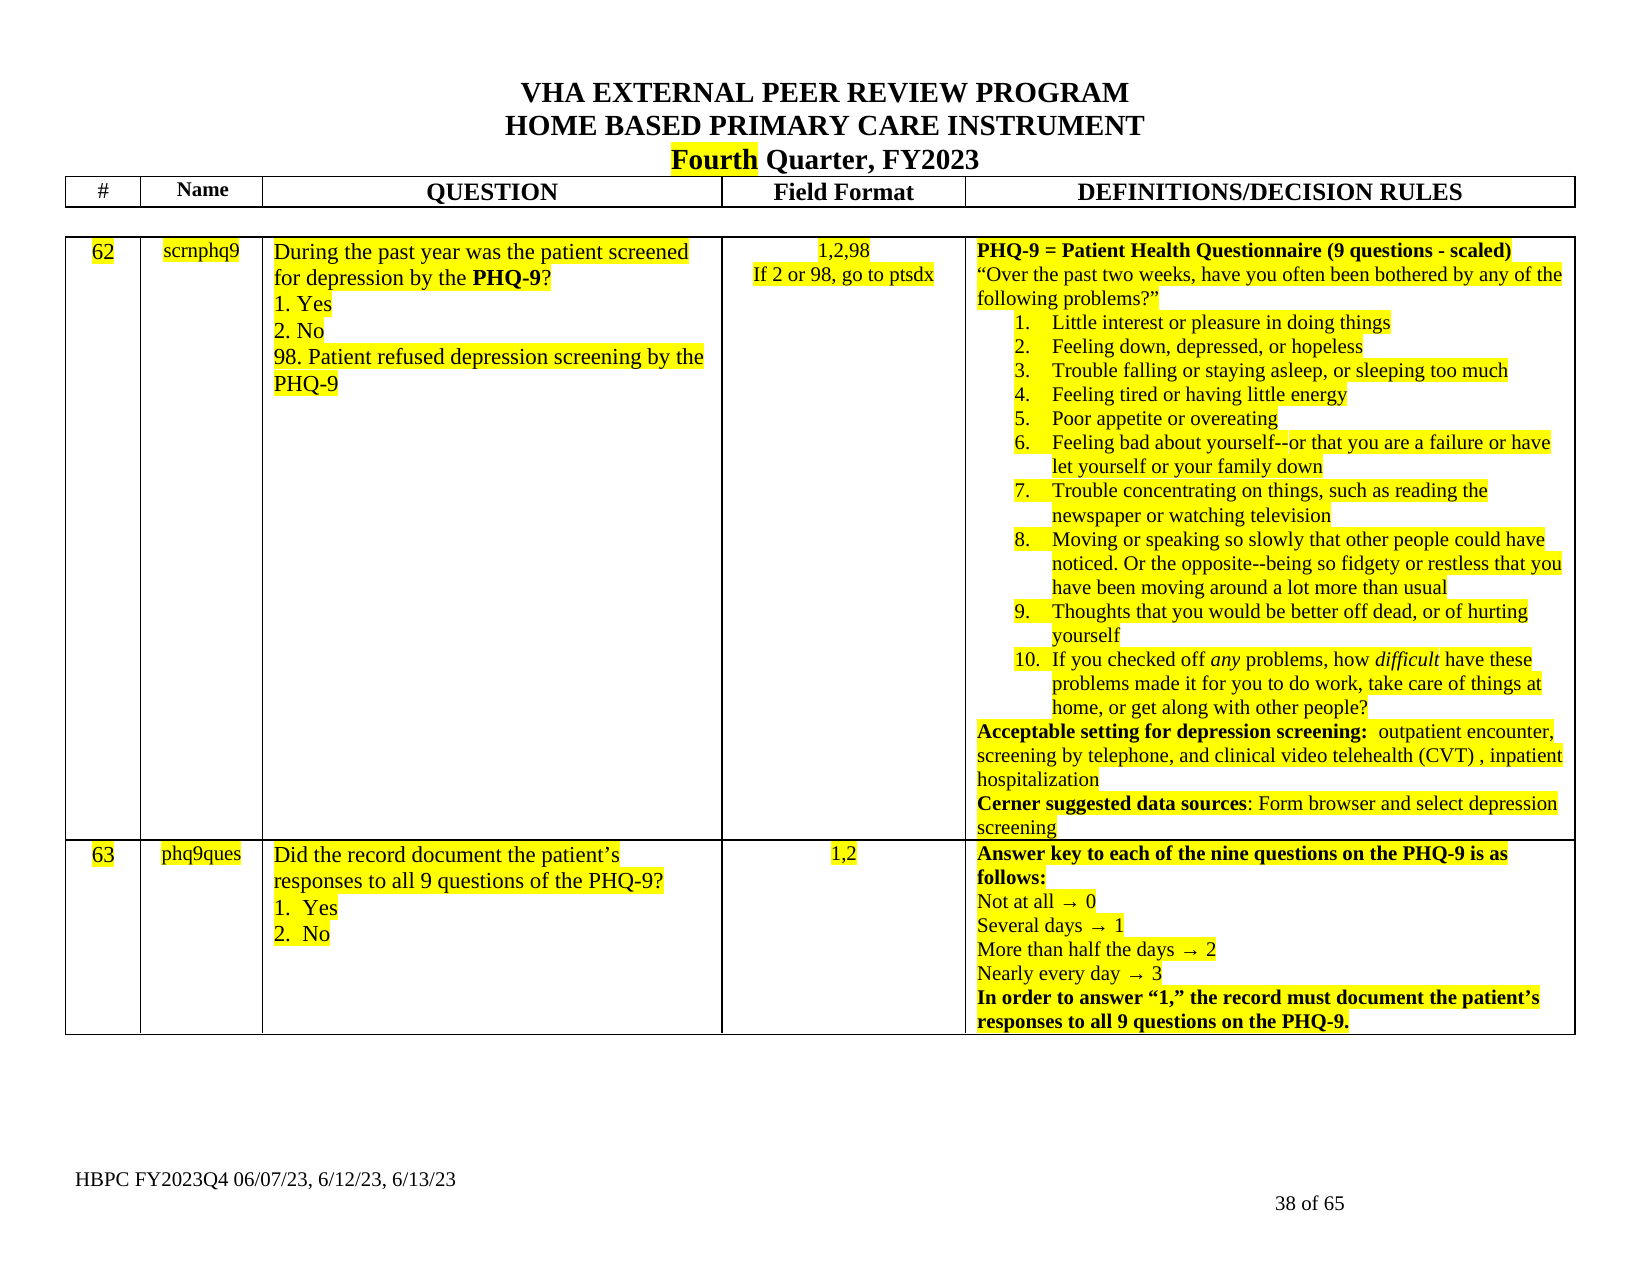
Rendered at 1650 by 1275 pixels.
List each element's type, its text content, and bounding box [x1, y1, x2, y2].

table_cell 1,2,98 If 2 or 98, go to ptsdx [723, 238, 965, 839]
table_cell During the past year was the patient screened for depression by the PHQ-9? 1. Yes 2. No 98. Patient refused depression screening by the PHQ-9 [263, 238, 721, 839]
table_cell PHQ-9 = Patient Health Questionnaire (9 questions - scaled) “Over the past two weeks, have you often been bothered by any of the following problems?” Little interest or pleasure in doing things Feeling down, depressed, or hopeless Trouble falling or staying asleep, or sleeping too much Feeling tired or having little energy Poor appetite or overeating Feeling bad about yourself--or that you are a failure or have let yourself or your family down Trouble concentrating on things, such as reading the newspaper or watching television Moving or speaking so slowly that other people could have noticed. Or the opposite--being so fidgety or restless that you have been moving around a lot more than usual Thoughts that you would be better off dead, or of hurting yourself If you checked off any problems, how difficult have these problems made it for you to do work, take care of things at home, or get along with other people? Acceptable setting for depression screening: outpatient encounter, screening by telephone, and clinical video telehealth (CVT) , inpatient hospitalization Cerner suggested data sources: Form browser and select depression screening [966, 238, 1574, 839]
table_cell 1,2 [723, 841, 965, 1033]
table_cell 62 [66, 238, 140, 839]
table_cell phq9ques [141, 841, 262, 1033]
table_cell Did the record document the patient’s responses to all 9 questions of the PHQ-9? 1. Yes 2. No [263, 841, 721, 1033]
table_cell 63 [66, 841, 140, 1033]
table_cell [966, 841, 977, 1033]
table_cell scrnphq9 [141, 238, 262, 839]
table_cell Answer key to each of the nine questions on the PHQ-9 is as follows: Not at all → 0 Several days → 1 More than half the days → 2 Nearly every day → 3 In order to answer “1,” the record must document the patient’s responses to all 9 questions on the PHQ-9. [1046, 841, 1574, 1033]
